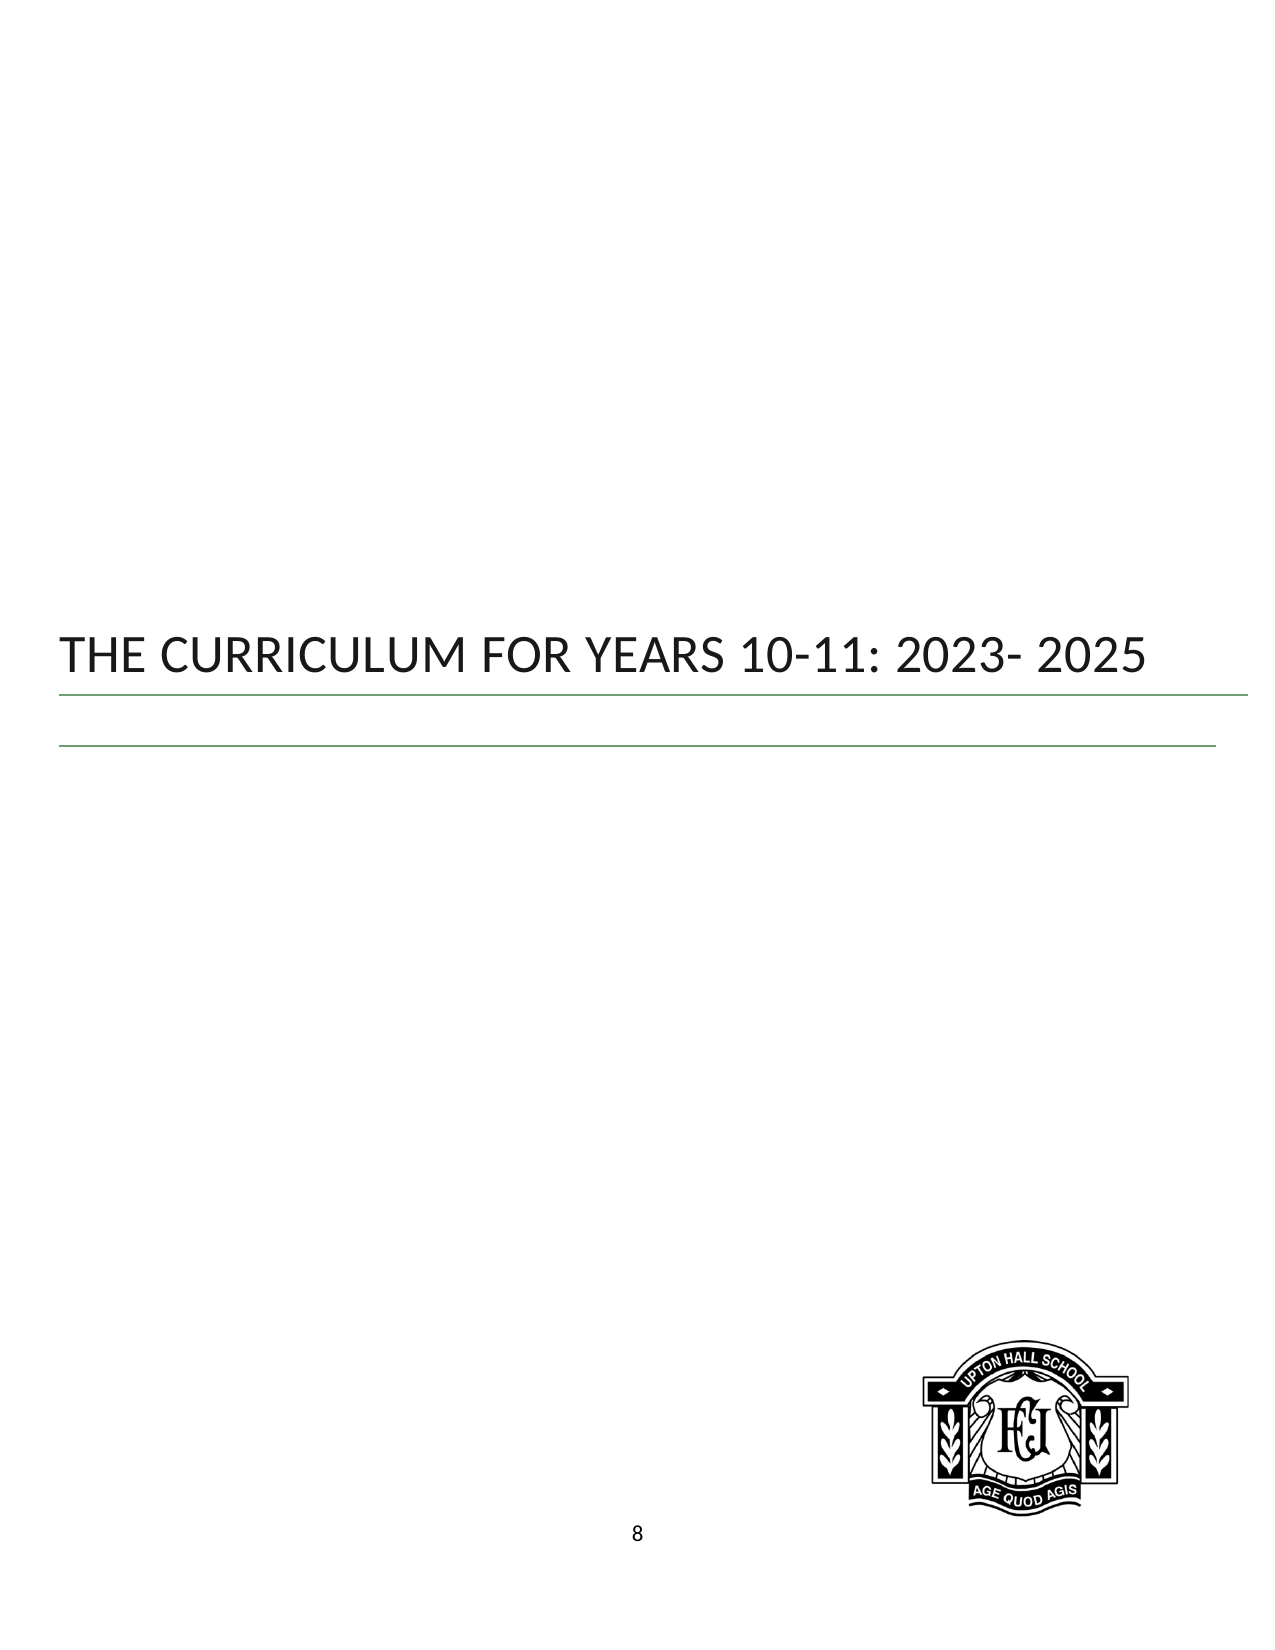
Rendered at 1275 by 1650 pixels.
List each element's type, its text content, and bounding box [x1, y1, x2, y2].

picture [922, 1340, 1129, 1519]
title THE CURRICULUM FOR YEARS 10-11: 2023- 2025 [59, 620, 1248, 694]
